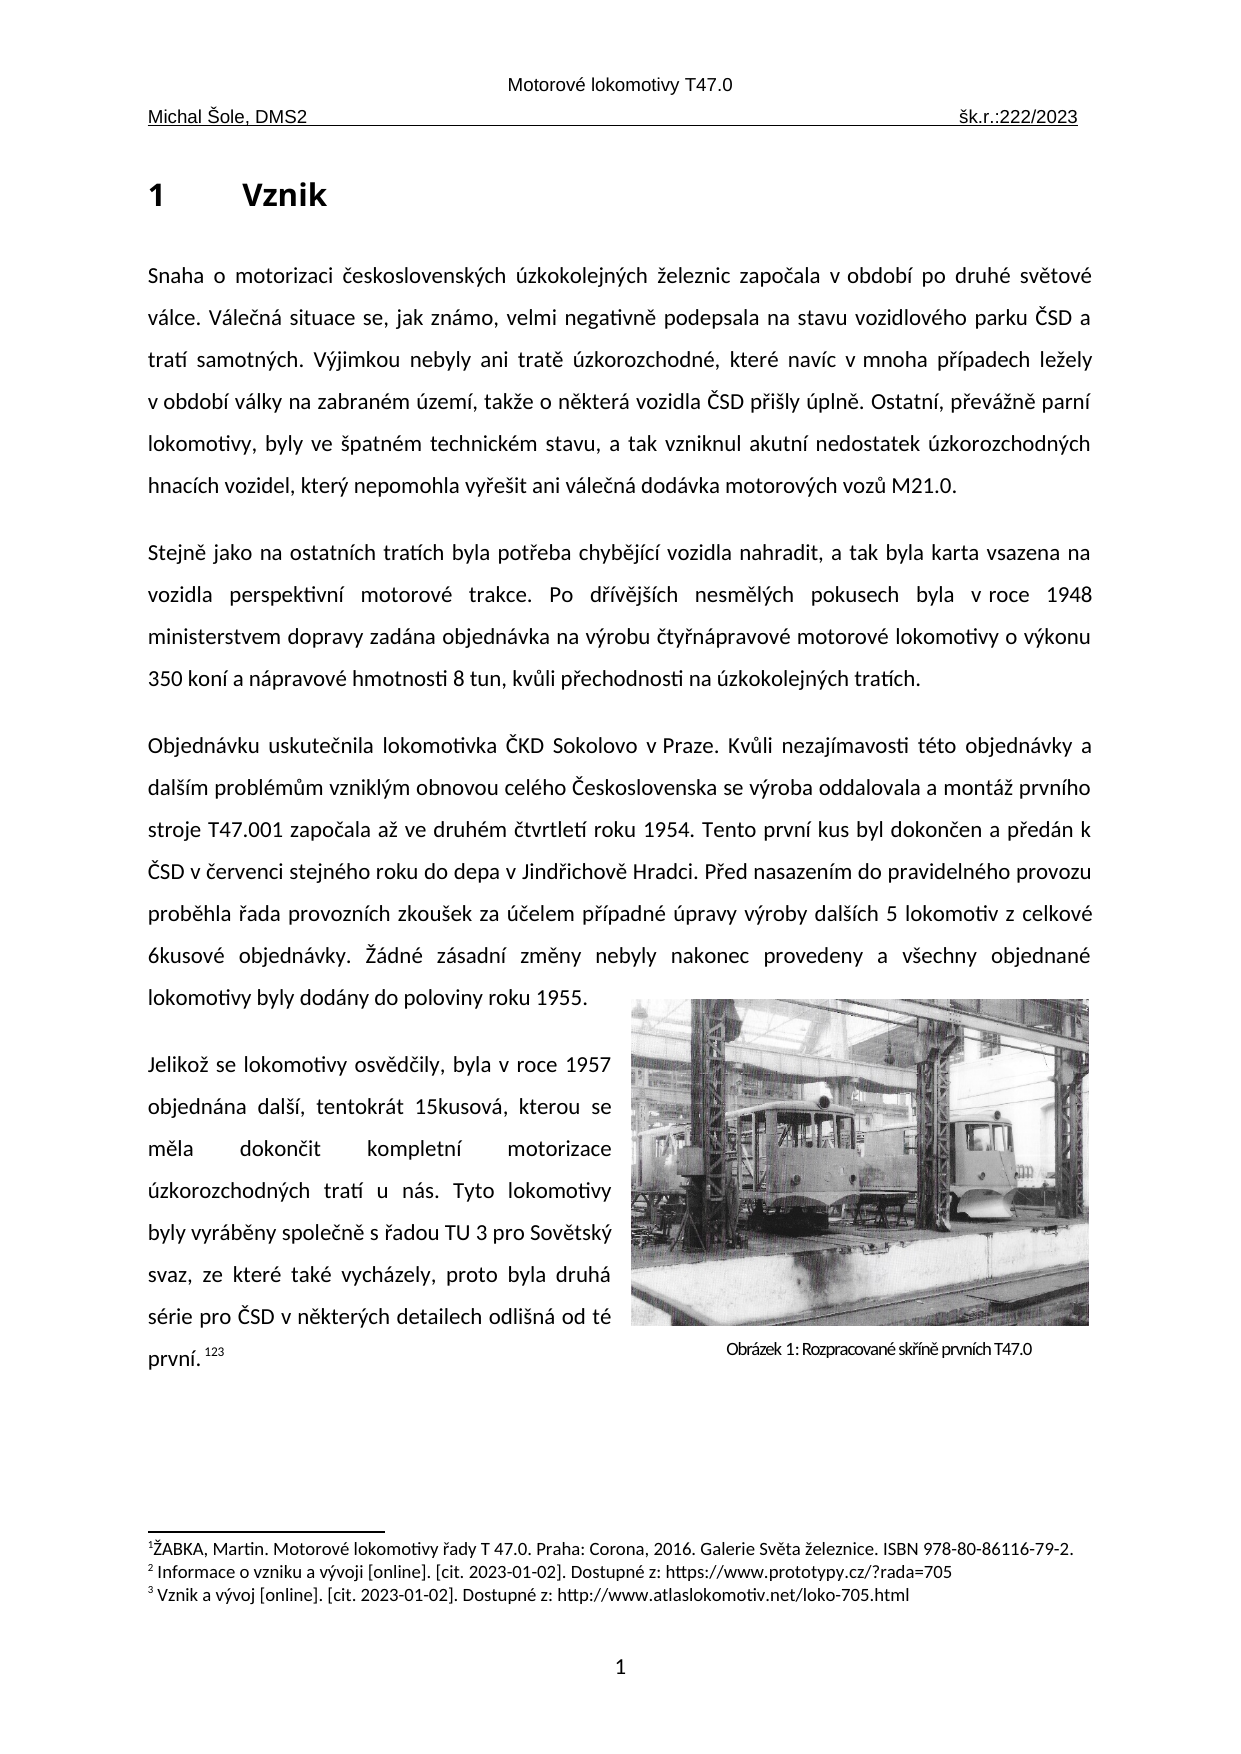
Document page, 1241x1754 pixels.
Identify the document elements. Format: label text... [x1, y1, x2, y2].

subtitle Vznik [148, 173, 1093, 215]
text Objednávku uskutečnila lokomotivka ČKD Sokolovo v Praze. Kvůli nezajímavosti této objednávky a dalším problémům vzniklým obnovou celého Československa se výroba oddalovala a montáž prvního stroje T47.001 započala až ve druhém čtvrtletí roku 1954. Tento první kus byl dokončen a předán k ČSD v červenci stejného roku do depa v Jindřichově Hradci. Před nasazením do pravidelného provozu proběhla řada provozních zkoušek za účelem případné úpravy výroby dalších 5 lokomotiv z celkové 6kusové objednávky. Žádné zásadní změny nebyly nakonec provedeny a všechny objednané lokomotivy byly dodány do poloviny roku 1955. [148, 731, 1093, 1011]
picture [629, 999, 1089, 1325]
text Snaha o motorizaci československých úzkokolejných železnic započala v období po druhé světové válce. Válečná situace se, jak známo, velmi negativně podepsala na stavu vozidlového parku ČSD a tratí samotných. Výjimkou nebyly ani tratě úzkorozchodné, které navíc v mnoha případech ležely v období války na zabraném území, takže o některá vozidla ČSD přišly úplně. Ostatní, převážně parní lokomotivy, byly ve špatném technickém stavu, a tak vzniknul akutní nedostatek úzkorozchodných hnacích vozidel, který nepomohla vyřešit ani válečná dodávka motorových vozů M21.0. [148, 261, 1093, 499]
text Stejně jako na ostatních tratích byla potřeba chybějící vozidla nahradit, a tak byla karta vsazena na vozidla perspektivní motorové trakce. Po dřívějších nesmělých pokusech byla v roce 1948 ministerstvem dopravy zadána objednávka na výrobu čtyřnápravové motorové lokomotivy o výkonu 350 koní a nápravové hmotnosti 8 tun, kvůli přechodnosti na úzkokolejných tratích. [148, 538, 1093, 692]
